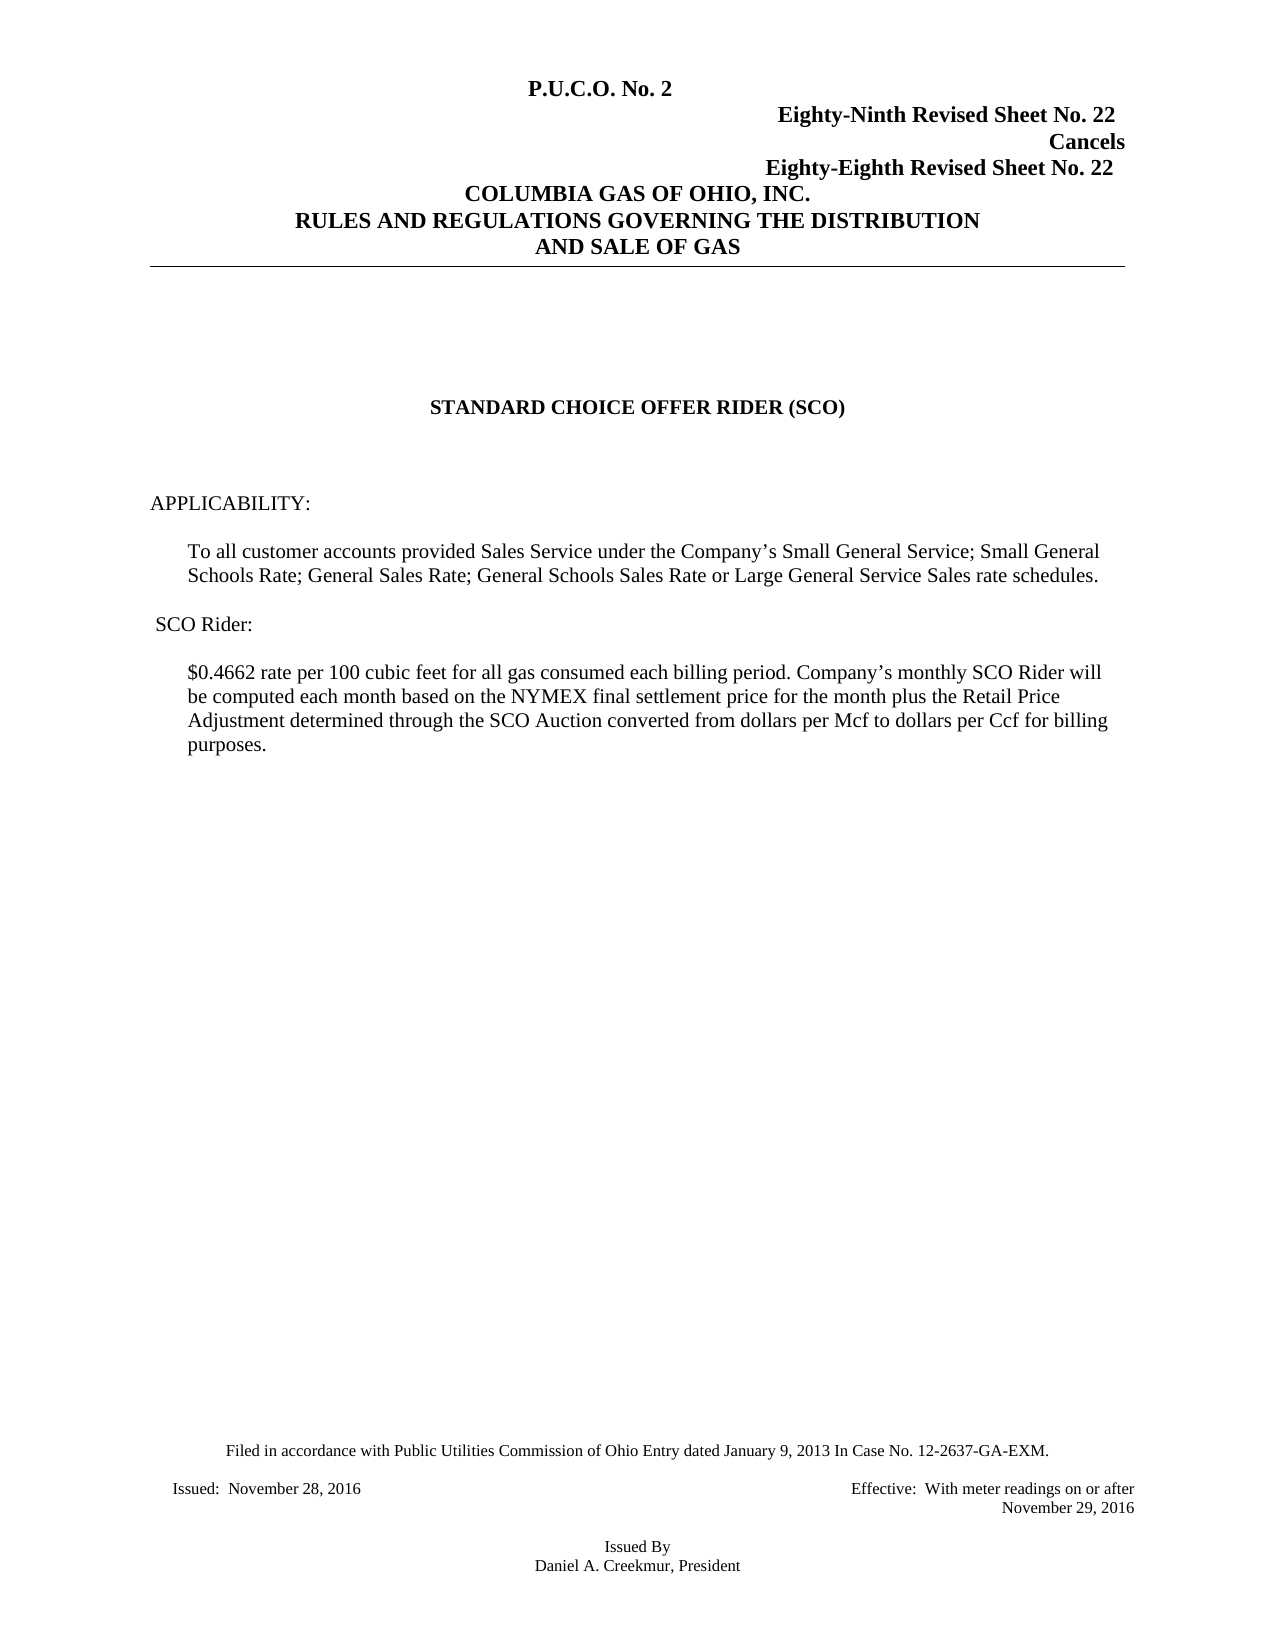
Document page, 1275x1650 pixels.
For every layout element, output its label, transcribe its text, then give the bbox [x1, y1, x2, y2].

text $0.4662 rate per 100 cubic feet for all gas consumed each billing period. Company’s monthly SCO Rider will be computed each month based on the NYMEX final settlement price for the month plus the Retail Price Adjustment determined through the SCO Auction converted from dollars per Mcf to dollars per Ccf for billing purposes. [187, 659, 1125, 756]
text To all customer accounts provided Sales Service under the Company’s Small General Service; Small General Schools Rate; General Sales Rate; General Schools Sales Rate or Large General Service Sales rate schedules. [187, 539, 1125, 587]
text SCO Rider: [150, 611, 1125, 636]
text APPLICABILITY: [150, 491, 1125, 515]
text STANDARD CHOICE OFFER RIDER (SCO) [150, 395, 1125, 419]
